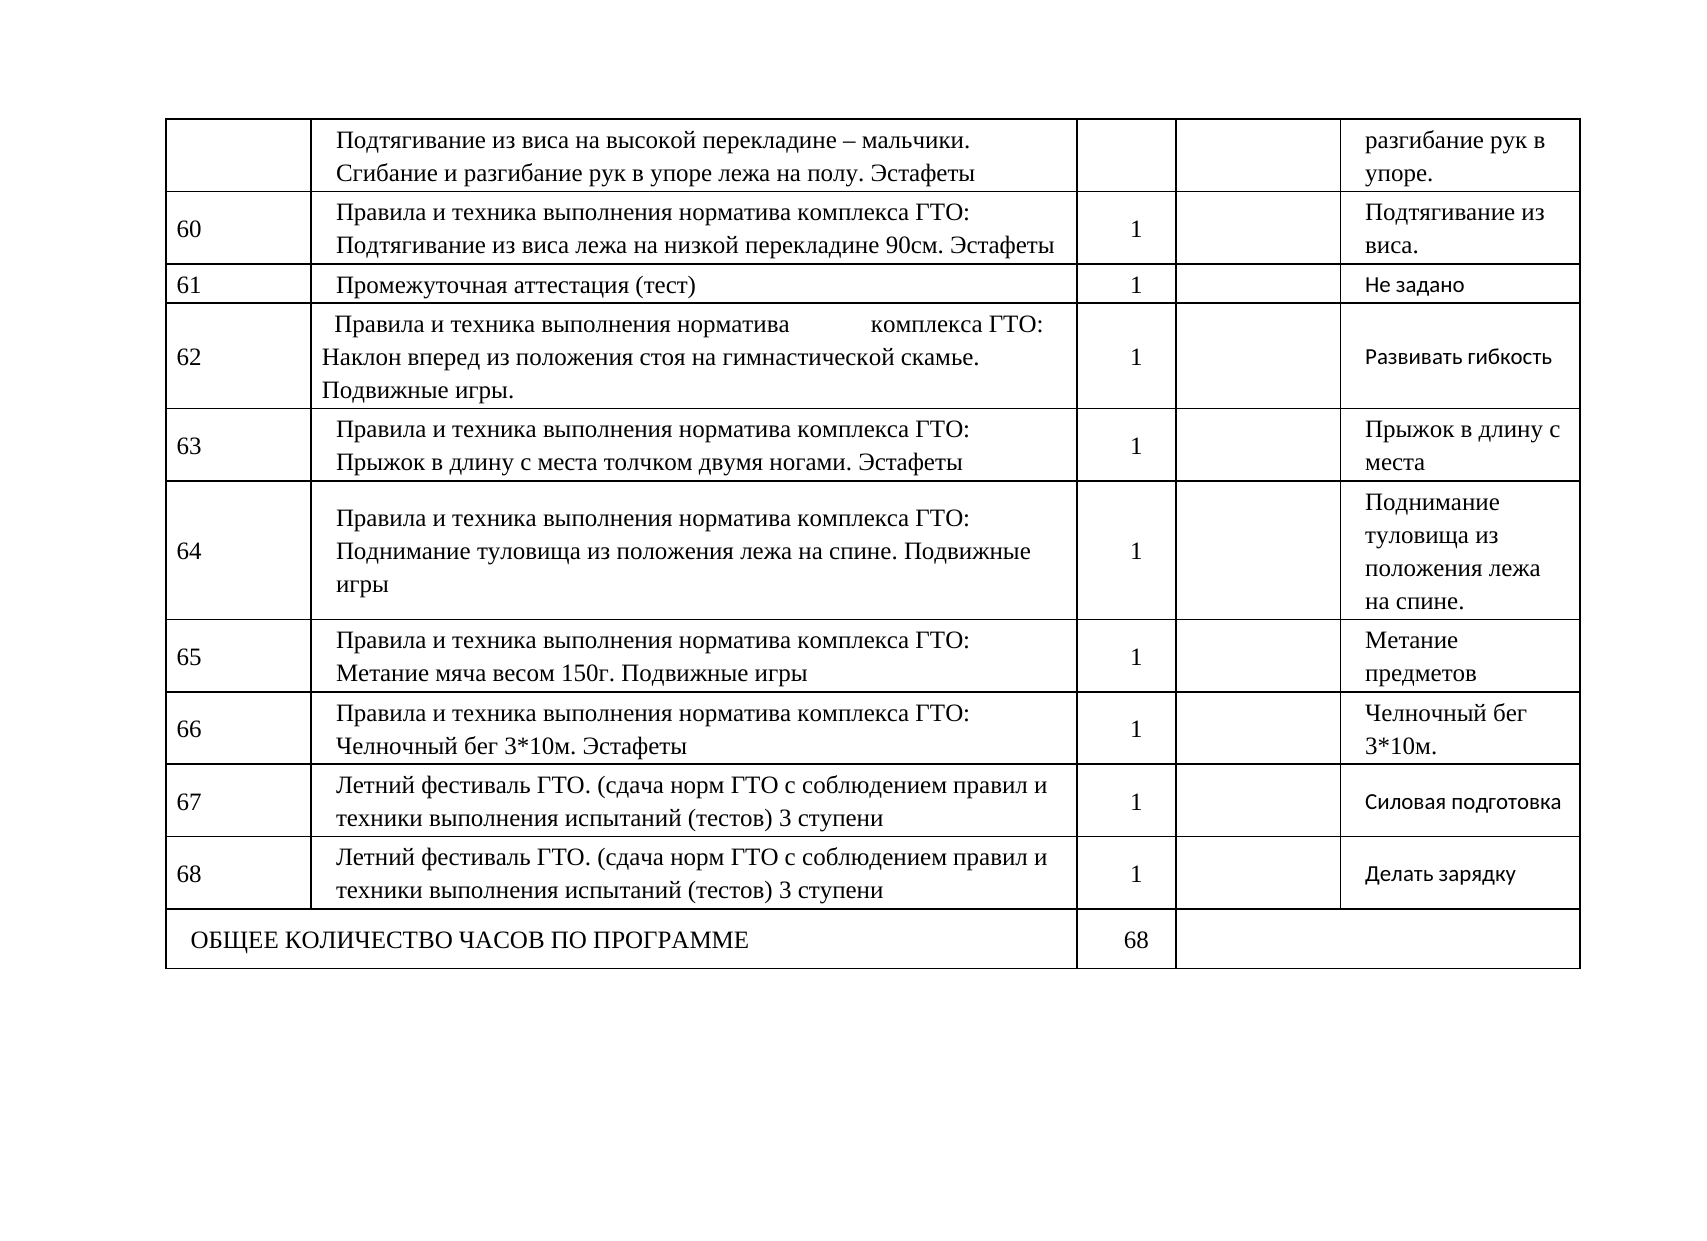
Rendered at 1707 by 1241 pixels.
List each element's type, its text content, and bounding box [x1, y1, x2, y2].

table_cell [1341, 120, 1579, 191]
table_cell [1177, 409, 1340, 480]
table_cell 1 [1078, 120, 1175, 191]
table_cell [1177, 765, 1340, 836]
table_cell Развивать гибкость [1341, 304, 1579, 408]
table_cell 59 [167, 120, 310, 191]
table_cell [1177, 265, 1340, 302]
table_cell 1 [1078, 765, 1175, 836]
table_cell Не задано [1341, 265, 1579, 302]
table_cell 67 [167, 765, 310, 836]
table_cell 1 [1078, 620, 1175, 691]
table_cell Поднимание туловища из положения лежа на спине. [1341, 482, 1579, 618]
table_cell [1177, 482, 1340, 618]
table_cell [1177, 304, 1340, 408]
table_cell Правила и техника выполнения норматива комплекса ГТО: Челночный бег 3*10м. Эстафеты [312, 693, 1076, 763]
table_cell 63 [167, 409, 310, 480]
table_cell Челночный бег 3*10м. [1341, 693, 1579, 763]
table_cell Правила и техника выполнения норматива комплекса ГТО: Подтягивание из виса лежа на низкой перекладине 90см. Эстафеты [312, 192, 1076, 263]
table_cell 1 [1078, 409, 1175, 480]
table_cell 68 [1078, 910, 1175, 968]
table_cell [1177, 120, 1340, 191]
table_cell Метание предметов [1341, 620, 1579, 691]
table_cell ОБЩЕЕ КОЛИЧЕСТВО ЧАСОВ ПО ПРОГРАММЕ [167, 910, 1076, 968]
table_cell [1177, 910, 1579, 968]
table_cell 68 [167, 837, 310, 908]
table_cell 1 [1078, 482, 1175, 618]
table_cell 64 [167, 482, 310, 618]
table_cell 60 [167, 192, 310, 263]
table_cell 1 [1078, 192, 1175, 263]
table_cell [1177, 192, 1340, 263]
table_cell [1177, 620, 1340, 691]
table_cell Силовая подготовка [1341, 765, 1579, 836]
table_cell Правила и техника выполнения норматива комплекса ГТО: Наклон вперед из положения стоя на гимнастической скамье. Подвижные игры. [312, 304, 1076, 408]
table_cell Летний фестиваль ГТО. (сдача норм ГТО с соблюдением правил и техники выполнения испытаний (тестов) 3 ступени [312, 765, 1076, 836]
table_cell 1 [1078, 837, 1175, 908]
table_cell Промежуточная аттестация (тест) [312, 265, 1076, 302]
table_cell Летний фестиваль ГТО. (сдача норм ГТО с соблюдением правил и техники выполнения испытаний (тестов) 3 ступени [312, 837, 1076, 908]
table_cell 61 [167, 265, 310, 302]
table_cell 65 [167, 620, 310, 691]
table_cell Правила и техника выполнения норматива комплекса ГТО: Поднимание туловища из положения лежа на спине. Подвижные игры [312, 482, 1076, 618]
table_cell Делать зарядку [1341, 837, 1579, 908]
table_cell [1177, 693, 1340, 763]
table_cell Подтягивание из виса. [1341, 192, 1579, 263]
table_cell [312, 120, 1076, 191]
table_cell 1 [1078, 265, 1175, 302]
table_cell Правила и техника выполнения норматива комплекса ГТО: Метание мяча весом 150г. Подвижные игры [312, 620, 1076, 691]
table_cell [1177, 837, 1340, 908]
table_cell Правила и техника выполнения норматива комплекса ГТО: Прыжок в длину с места толчком двумя ногами. Эстафеты [312, 409, 1076, 480]
table_cell 1 [1078, 693, 1175, 763]
table_cell 62 [167, 304, 310, 408]
table_cell 66 [167, 693, 310, 763]
table_cell Прыжок в длину с места [1341, 409, 1579, 480]
table_cell 1 [1078, 304, 1175, 408]
